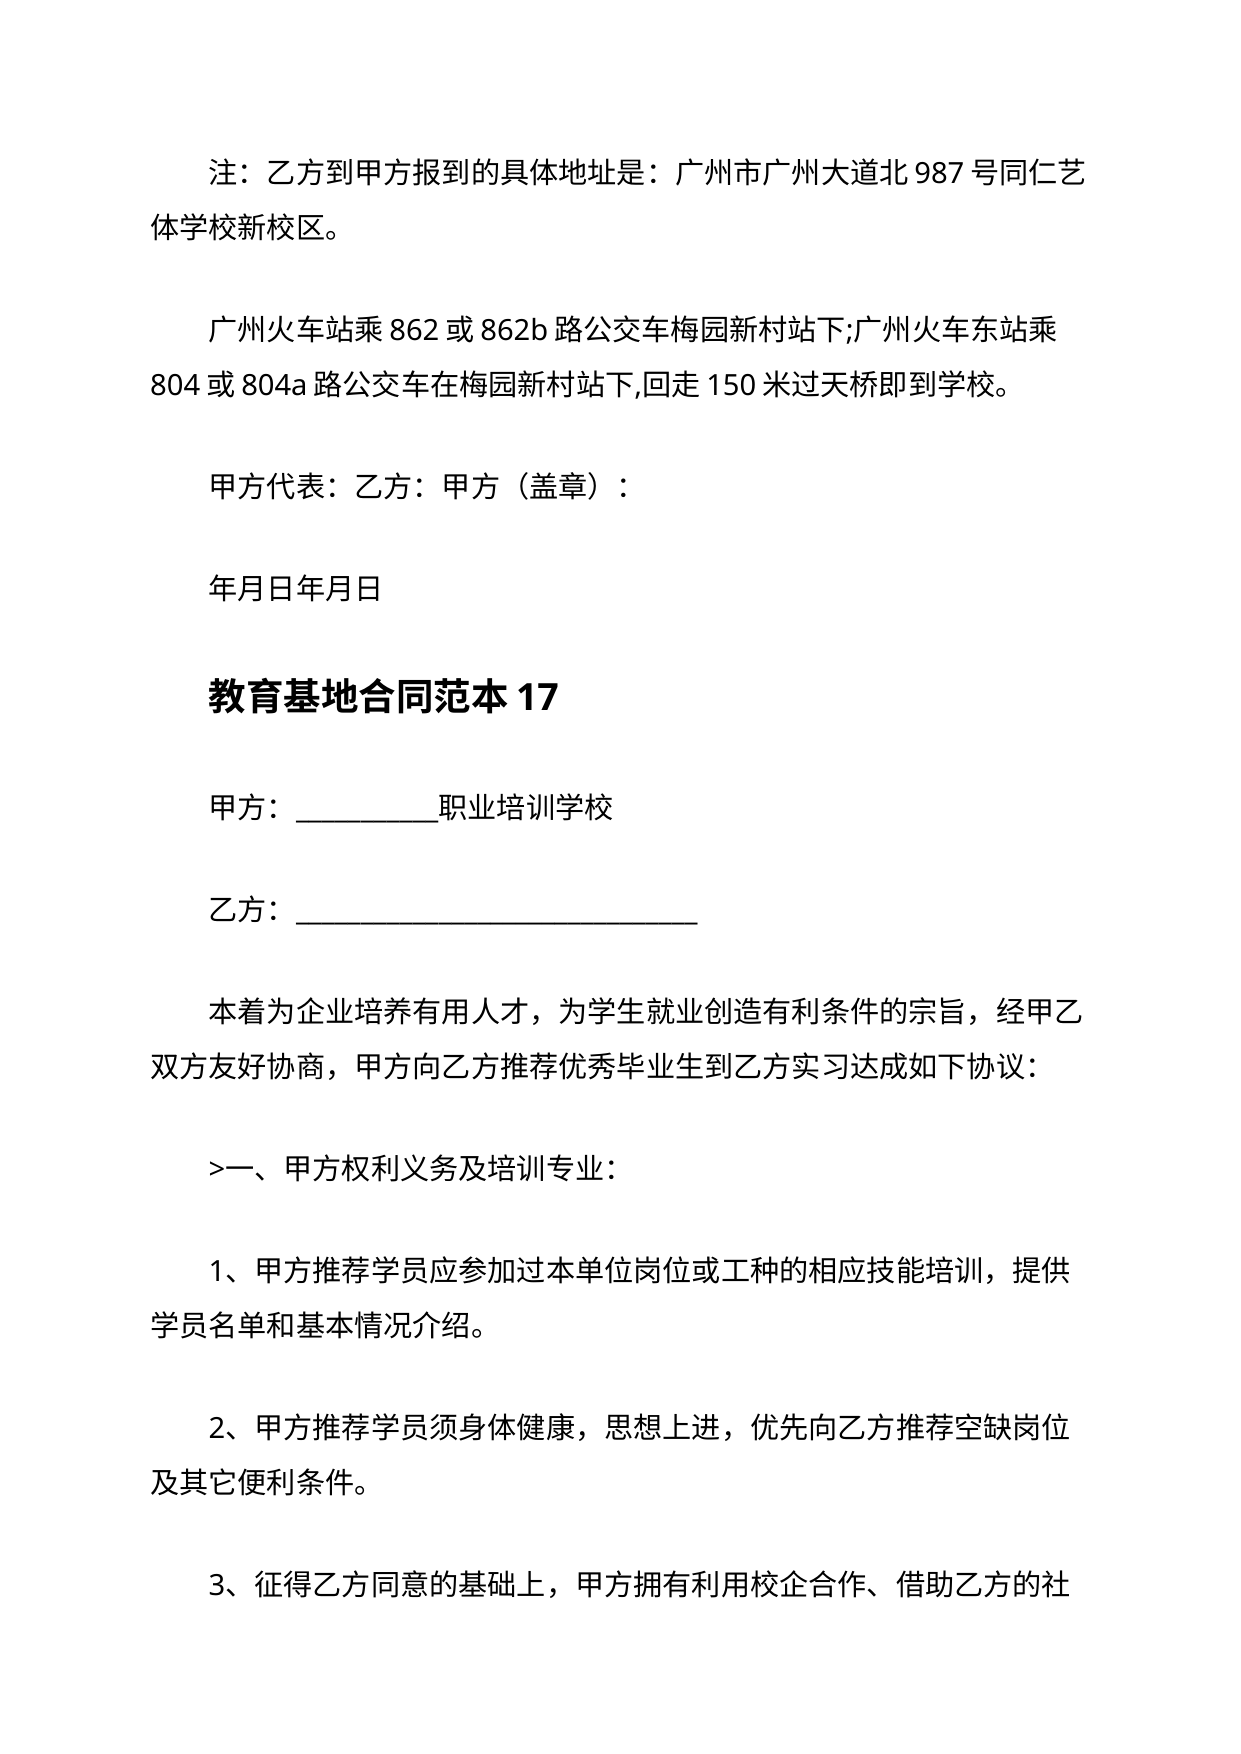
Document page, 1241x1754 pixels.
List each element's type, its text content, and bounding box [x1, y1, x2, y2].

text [150, 1561, 1090, 1603]
text 广州火车站乘862或862b路公交车梅园新村站下;广州火车东站乘804或804a路公交车在梅园新村站下,回走150米过天桥即到学校。 [150, 307, 1090, 404]
text >一、甲方权利义务及培训专业： [150, 1146, 1090, 1188]
text 年月日年月日 [150, 566, 1090, 608]
text 甲方：___________职业培训学校 [150, 785, 1090, 827]
text 注：乙方到甲方报到的具体地址是：广州市广州大道北987号同仁艺体学校新校区。 [150, 150, 1090, 247]
text 教育基地合同范本17 [150, 667, 1090, 722]
text 乙方：_______________________________ [150, 887, 1090, 929]
text 甲方代表：乙方：甲方（盖章）： [150, 464, 1090, 506]
text 1、甲方推荐学员应参加过本单位岗位或工种的相应技能培训，提供学员名单和基本情况介绍。 [150, 1247, 1090, 1345]
text 2、甲方推荐学员须身体健康，思想上进，优先向乙方推荐空缺岗位及其它便利条件。 [150, 1404, 1090, 1502]
text 本着为企业培养有用人才，为学生就业创造有利条件的宗旨，经甲乙双方友好协商，甲方向乙方推荐优秀毕业生到乙方实习达成如下协议： [150, 989, 1090, 1086]
